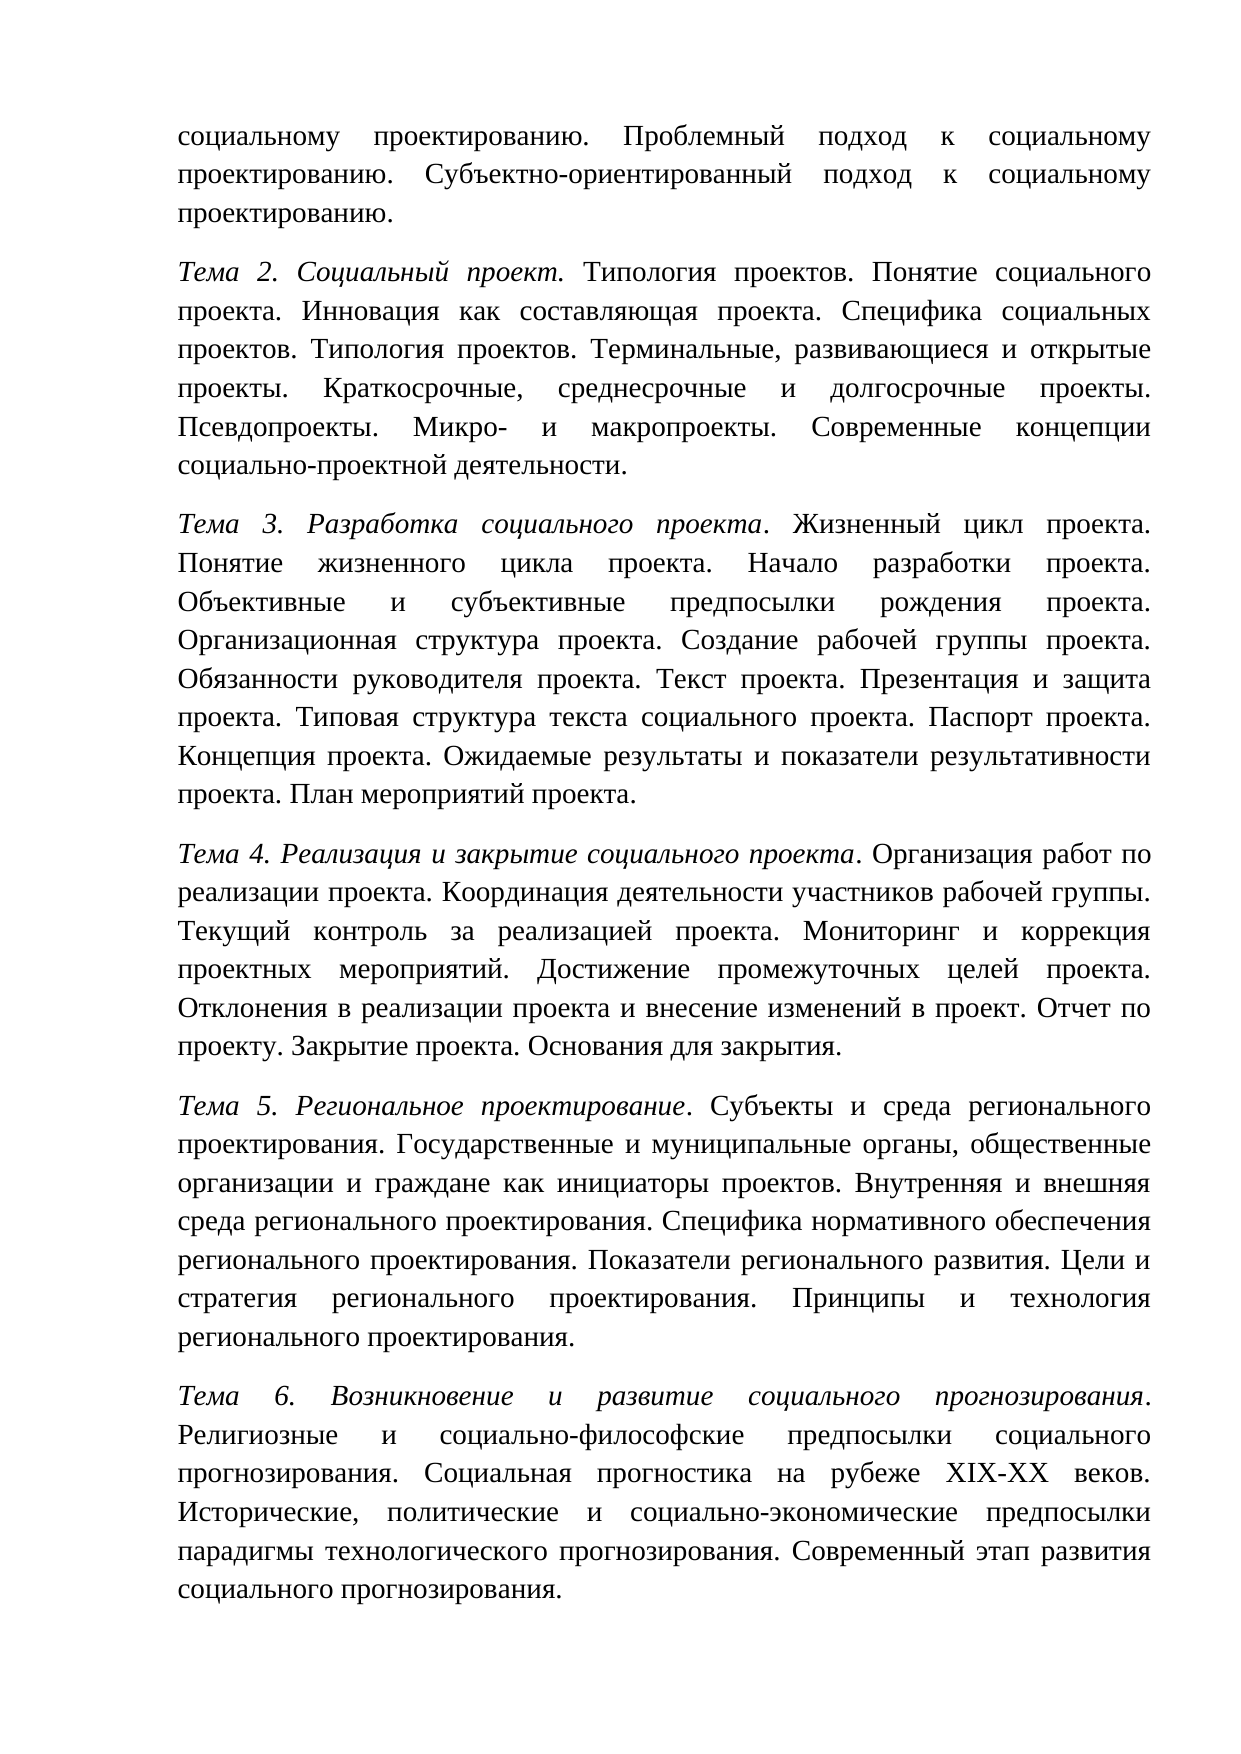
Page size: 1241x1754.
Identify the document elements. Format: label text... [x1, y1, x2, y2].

text Тема 3. Разработка социального проекта. Жизненный цикл проекта. Понятие жизненного цикла проекта. Начало разработки проекта. Объективные и субъективные предпосылки рождения проекта. Организационная структура проекта. Создание рабочей группы проекта. Обязанности руководителя проекта. Текст проекта. Презентация и защита проекта. Типовая структура текста социального проекта. Паспорт проекта. Концепция проекта. Ожидаемые результаты и показатели результативности проекта. План мероприятий проекта. [177, 507, 1152, 810]
text Тема 2. Социальный проект. Типология проектов. Понятие социального проекта. Инновация как составляющая проекта. Специфика социальных проектов. Типология проектов. Терминальные, развивающиеся и открытые проекты. Краткосрочные, среднесрочные и долгосрочные проекты. Псевдопроекты. Микро- и макропроекты. Современные концепции социально-проектной деятельности. [177, 254, 1152, 481]
text Тема 6. Возникновение и развитие социального прогнозирования. Религиозные и социально-философские предпосылки социального прогнозирования. Социальная прогностика на рубеже XIX-XX веков. Исторические, политические и социально-экономические предпосылки парадигмы технологического прогнозирования. Современный этап развития социального прогнозирования. [177, 1378, 1152, 1605]
text Тема 4. Реализация и закрытие социального проекта. Организация работ по реализации проекта. Координация деятельности участников рабочей группы. Текущий контроль за реализацией проекта. Мониторинг и коррекция проектных мероприятий. Достижение промежуточных целей проекта. Отклонения в реализации проекта и внесение изменений в проект. Отчет по проекту. Закрытие проекта. Основания для закрытия. [177, 836, 1152, 1062]
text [177, 118, 1152, 229]
text Тема 5. Региональное проектирование. Субъекты и среда регионального проектирования. Государственные и муниципальные органы, общественные организации и граждане как инициаторы проектов. Внутренняя и внешняя среда регионального проектирования. Специфика нормативного обеспечения регионального проектирования. Показатели регионального развития. Цели и стратегия регионального проектирования. Принципы и технология регионального проектирования. [177, 1088, 1152, 1353]
